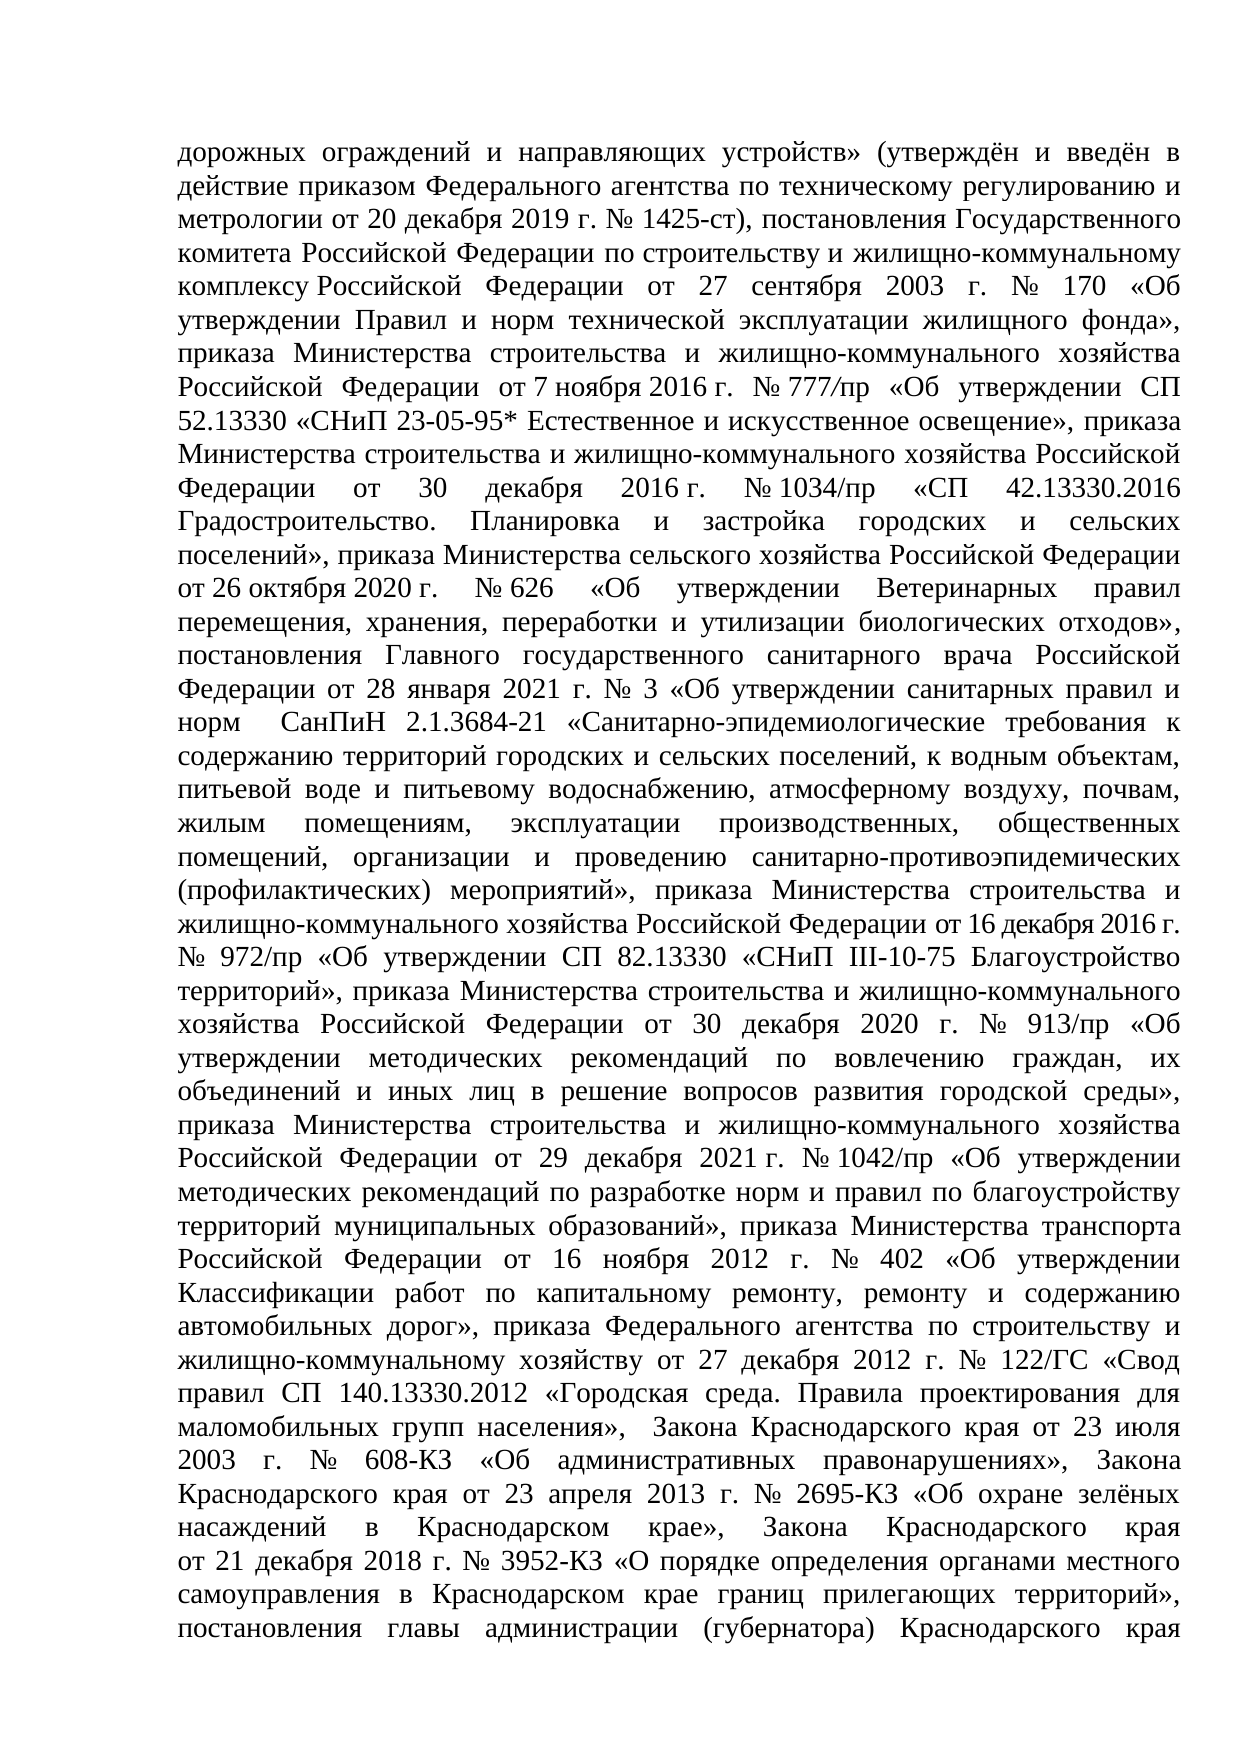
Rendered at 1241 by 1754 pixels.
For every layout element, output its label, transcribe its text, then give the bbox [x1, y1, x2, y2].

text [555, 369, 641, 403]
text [177, 134, 1181, 269]
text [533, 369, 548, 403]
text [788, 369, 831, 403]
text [177, 604, 1181, 1644]
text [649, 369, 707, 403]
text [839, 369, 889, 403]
